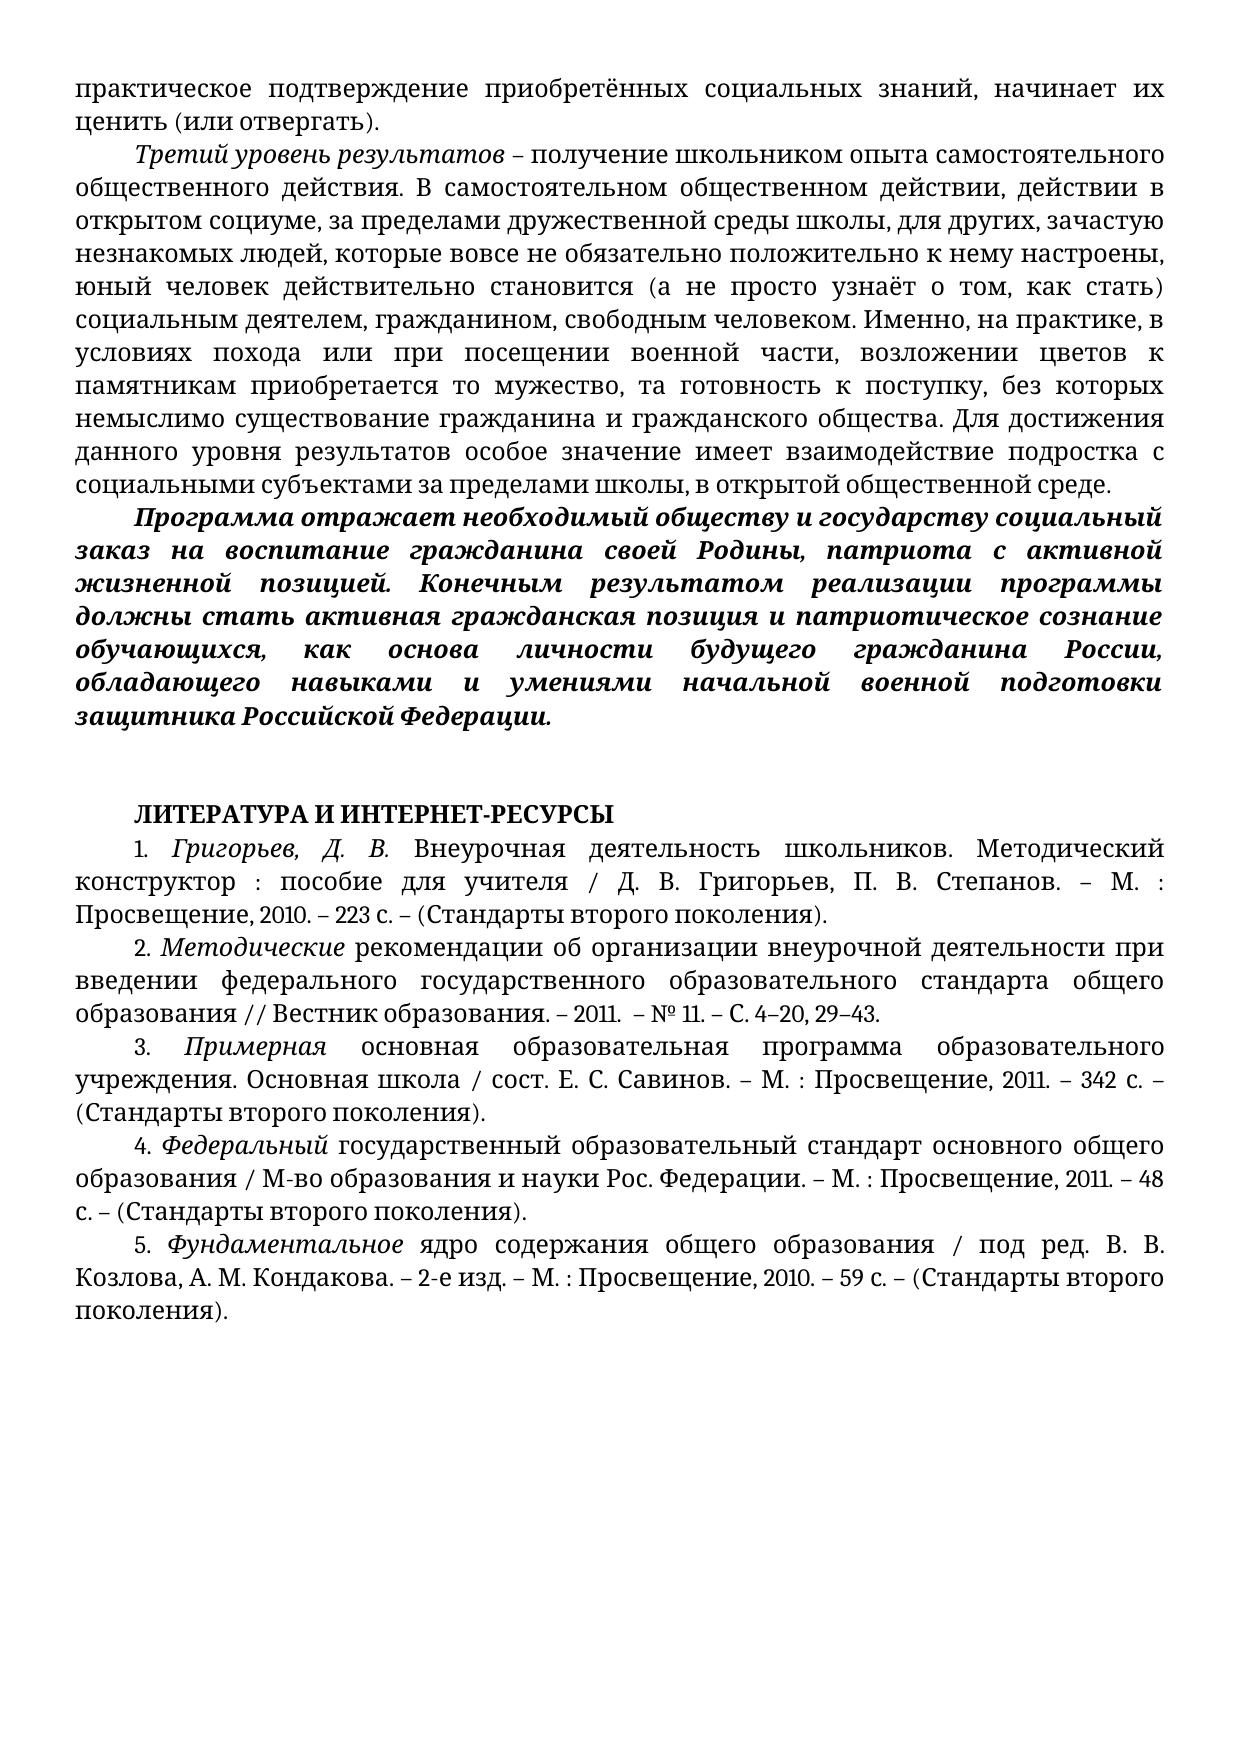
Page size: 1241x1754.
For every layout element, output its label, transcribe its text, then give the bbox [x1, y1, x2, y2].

text 5. Фундаментальное ядро содержания общего образования / под ред. В. В. Козлова, А. М. Кондакова. – 2-е изд. – М. : Просвещение, 2010. – 59 с. – (Стандарты второго поколения). [75, 1231, 1165, 1326]
text 1. Григорьев, Д. В. Внеурочная деятельность школьников. Методический конструктор : пособие для учителя / Д. В. Григорьев, П. В. Степанов. – М. : Просвещение, 2010. – 223 с. – (Стандарты второго поколения). [75, 834, 1165, 929]
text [75, 75, 1165, 137]
text Третий уровень результатов – получение школьником опыта самостоятельного общественного действия. В самостоятельном общественном действии, действии в открытом социуме, за пределами дружественной среды школы, для других, зачастую незнакомых людей, которые вовсе не обязательно положительно к нему настроены, юный человек действительно становится (а не просто узнаёт о том, как стать) социальным деятелем, гражданином, свободным человеком. Именно, на практике, в условиях похода или при посещении военной части, возложении цветов к памятникам приобретается то мужество, та готовность к поступку, без которых немыслимо существование гражданина и гражданского общества. Для достижения данного уровня результатов особое значение имеет взаимодействие подростка с социальными субъектами за пределами школы, в открытой общественной среде. [75, 141, 1165, 500]
text Литература и Интернет-ресурсы [75, 801, 1165, 830]
text 2. Методические рекомендации об организации внеурочной деятельности при введении федерального государственного образовательного стандарта общего образования // Вестник образования. – 2011. – № 11. – С. 4–20, 29–43. [75, 933, 1165, 1028]
text 4. Федеральный государственный образовательный стандарт основного общего образования / М-во образования и науки Рос. Федерации. – М. : Просвещение, 2011. – 48 с. – (Стандарты второго поколения). [75, 1132, 1165, 1226]
text 3. Примерная основная образовательная программа образовательного учреждения. Основная школа / сост. Е. С. Савинов. – М. : Просвещение, 2011. – 342 с. – (Стандарты второго поколения). [75, 1033, 1165, 1127]
text Программа отражает необходимый обществу и государству социальный заказ на воспитание гражданина своей Родины, патриота с активной жизненной позицией. Конечным результатом реализации программы должны стать активная гражданская позиция и патриотическое сознание обучающихся, как основа личности будущего гражданина России, обладающего навыками и умениями начальной военной подготовки защитника Российской Федерации. [75, 504, 1165, 731]
